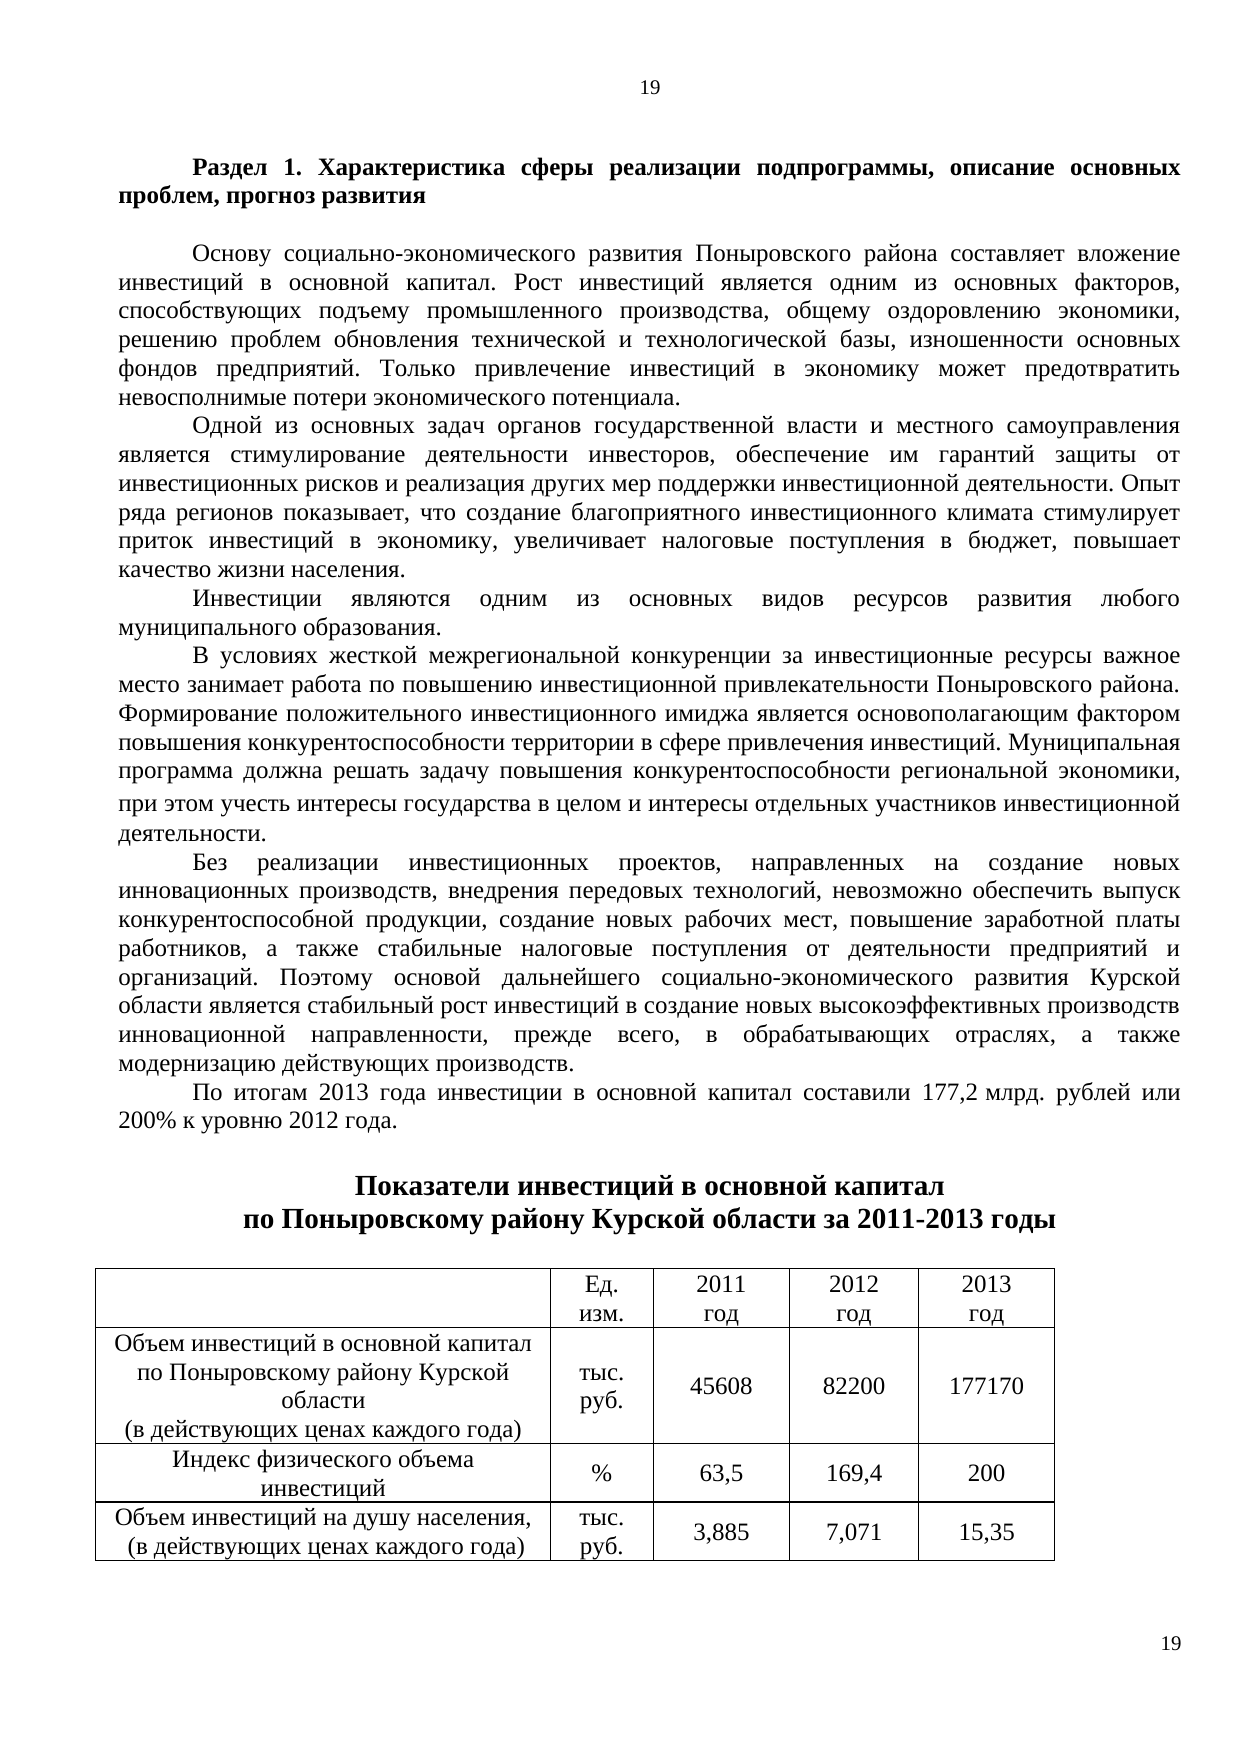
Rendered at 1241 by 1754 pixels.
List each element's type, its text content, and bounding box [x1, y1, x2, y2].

table_cell Индекс физического объема инвестиций [96, 1444, 550, 1501]
table_cell Объем инвестиций в основной капитал по Поныровскому району Курской области (в действующих ценах каждого года) [96, 1328, 550, 1443]
table_cell 200 [919, 1444, 1054, 1501]
text по Поныровскому району Курской области за 2011-2013 годы [118, 1201, 1181, 1235]
text Раздел 1. Характеристика сферы реализации подпрограммы, описание основных проблем, прогноз развития [118, 152, 1181, 209]
table_cell 7,071 [790, 1503, 918, 1560]
table_cell 15,35 [919, 1503, 1054, 1560]
table_cell тыс. руб. [551, 1328, 653, 1443]
table_header 2013 год [919, 1269, 1054, 1327]
text По итогам 2013 года инвестиции в основной капитал составили 177,2 млрд. рублей или 200% к уровню 2012 года. [118, 1077, 1181, 1134]
table_cell 82200 [790, 1328, 918, 1443]
text Показатели инвестиций в основной капитал [118, 1168, 1181, 1201]
text Одной из основных задач органов государственной власти и местного самоуправления является стимулирование деятельности инвесторов, обеспечение им гарантий защиты от инвестиционных рисков и реализация других мер поддержки инвестиционной деятельности. Опыт ряда регионов показывает, что создание благоприятного инвестиционного климата стимулирует приток инвестиций в экономику, увеличивает налоговые поступления в бюджет, повышает качество жизни населения. [118, 411, 1181, 583]
table_cell 3,885 [654, 1503, 789, 1560]
table_header 2012 год [790, 1269, 918, 1327]
table_header 2011 год [654, 1269, 789, 1327]
text Без реализации инвестиционных проектов, направленных на создание новых инновационных производств, внедрения передовых технологий, невозможно обеспечить выпуск конкурентоспособной продукции, создание новых рабочих мест, повышение заработной платы работников, а также стабильные налоговые поступления от деятельности предприятий и организаций. Поэтому основой дальнейшего социально-экономического развития Курской области является стабильный рост инвестиций в создание новых высокоэффективных производств инновационной направленности, прежде всего, в обрабатывающих отраслях, а также модернизацию действующих производств. [118, 847, 1181, 1077]
text Инвестиции являются одним из основных видов ресурсов развития любого муниципального образования. [118, 583, 1181, 641]
table_cell тыс. руб. [551, 1503, 653, 1560]
table_cell 63,5 [654, 1444, 789, 1501]
text Основу социально-экономического развития Поныровского района составляет вложение инвестиций в основной капитал. Рост инвестиций является одним из основных факторов, способствующих подъему промышленного производства, общему оздоровлению экономики, решению проблем обновления технической и технологической базы, изношенности основных фондов предприятий. Только привлечение инвестиций в экономику может предотвратить невосполнимые потери экономического потенциала. [118, 238, 1181, 411]
text В условиях жесткой межрегиональной конкуренции за инвестиционные ресурсы важное место занимает работа по повышению инвестиционной привлекательности Поныровского района. Формирование положительного инвестиционного имиджа является основополагающим фактором повышения конкурентоспособности территории в сфере привлечения инвестиций. Муниципальная программа должна решать задачу повышения конкурентоспособности региональной экономики, при этом учесть интересы государства в целом и интересы отдельных участников инвестиционной деятельности. [118, 641, 1181, 847]
table_cell 177170 [919, 1328, 1054, 1443]
table_header [96, 1269, 550, 1327]
table_cell 169,4 [790, 1444, 918, 1501]
table_header Ед. изм. [551, 1269, 653, 1327]
table_cell Объем инвестиций на душу населения, (в действующих ценах каждого года) [96, 1503, 550, 1560]
table_cell 45608 [654, 1328, 789, 1443]
table_cell % [551, 1444, 653, 1501]
